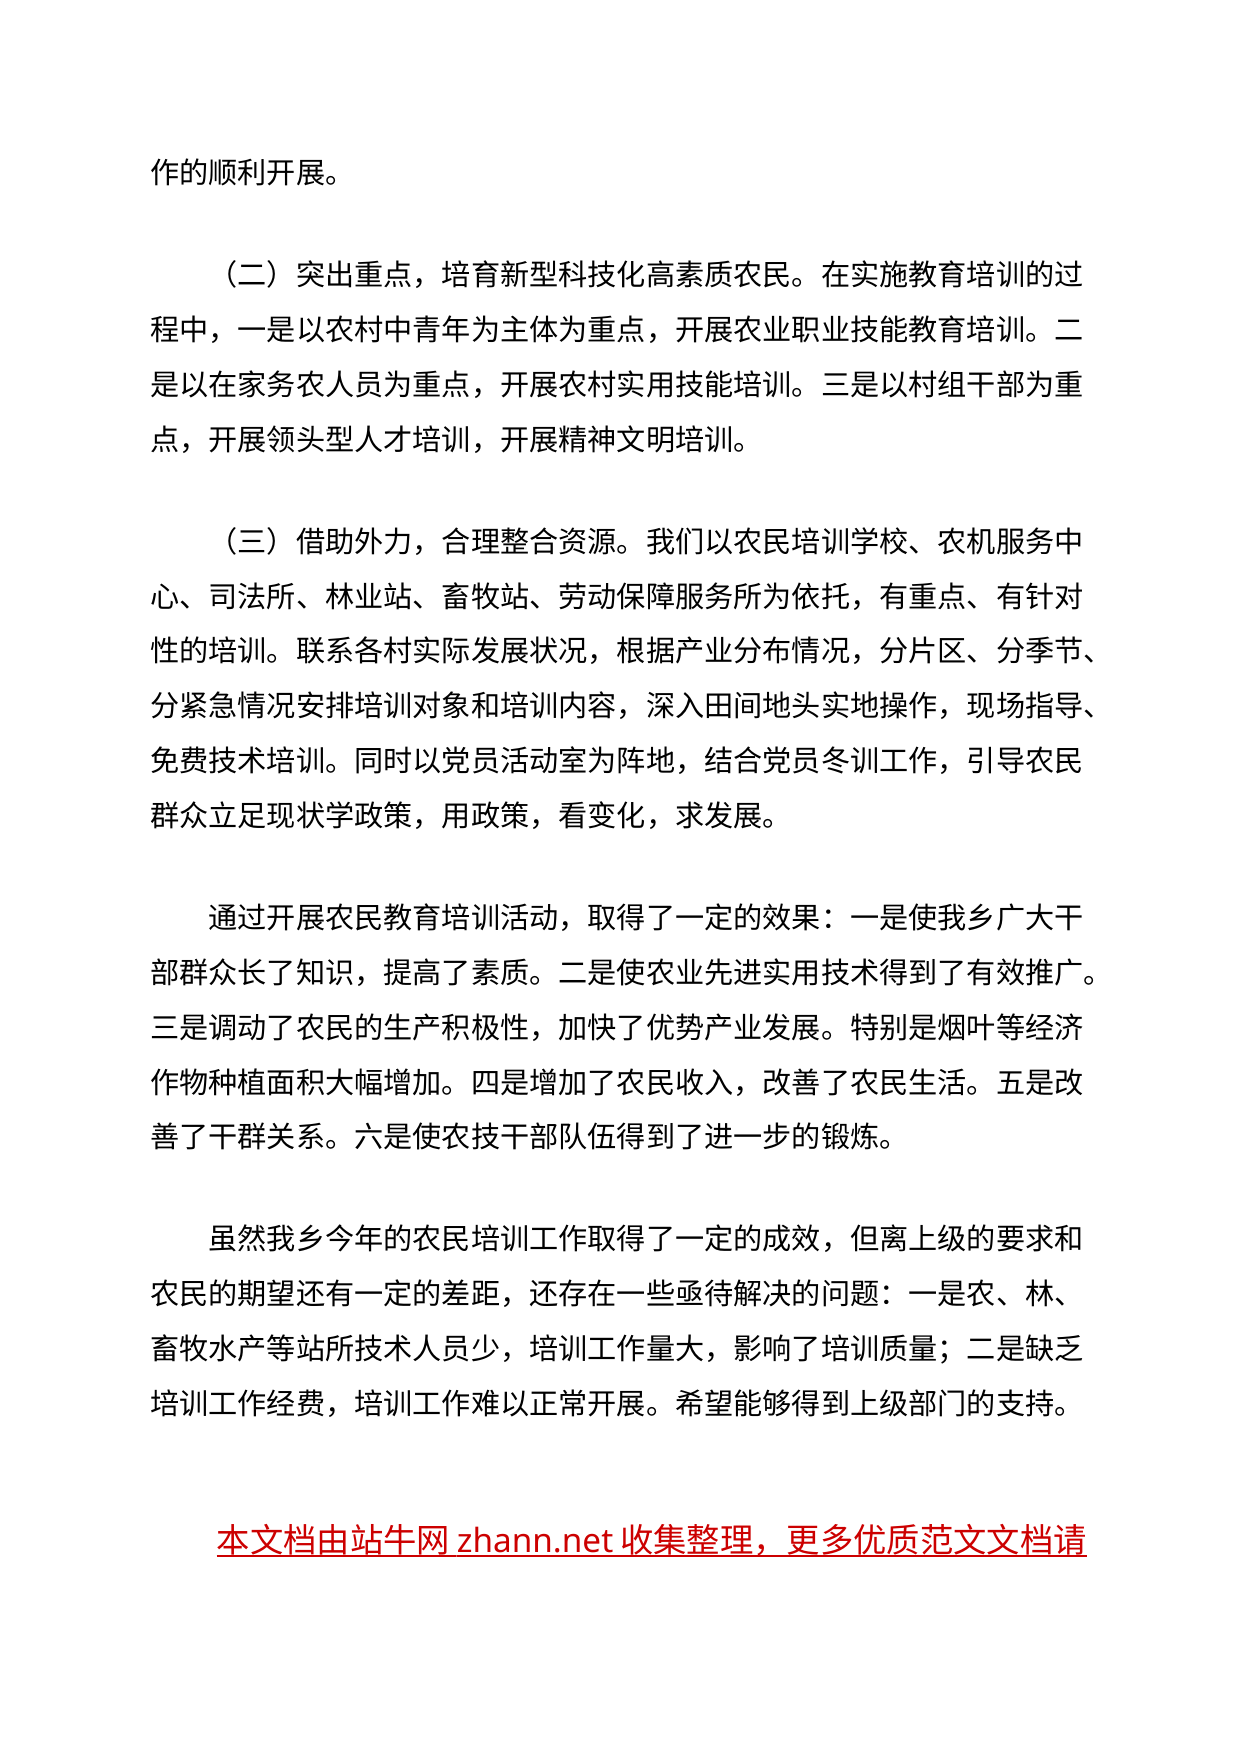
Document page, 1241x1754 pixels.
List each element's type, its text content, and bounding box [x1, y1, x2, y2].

text （三）借助外力，合理整合资源。我们以农民培训学校、农机服务中心、司法所、林业站、畜牧站、劳动保障服务所为依托，有重点、有针对性的培训。联系各村实际发展状况，根据产业分布情况，分片区、分季节、分紧急情况安排培训对象和培训内容，深入田间地头实地操作，现场指导、免费技术培训。同时以党员活动室为阵地，结合党员冬训工作，引导农民群众立足现状学政策，用政策，看变化，求发展。 [150, 518, 1090, 835]
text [150, 150, 1090, 192]
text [150, 1513, 1090, 1562]
text 虽然我乡今年的农民培训工作取得了一定的成效，但离上级的要求和农民的期望还有一定的差距，还存在一些亟待解决的问题：一是农、林、畜牧水产等站所技术人员少，培训工作量大，影响了培训质量；二是缺乏培训工作经费，培训工作难以正常开展。希望能够得到上级部门的支持。 [150, 1216, 1090, 1423]
text 通过开展农民教育培训活动，取得了一定的效果：一是使我乡广大干部群众长了知识，提高了素质。二是使农业先进实用技术得到了有效推广。三是调动了农民的生产积极性，加快了优势产业发展。特别是烟叶等经济作物种植面积大幅增加。四是增加了农民收入，改善了农民生活。五是改善了干群关系。六是使农技干部队伍得到了进一步的锻炼。 [150, 894, 1090, 1156]
text （二）突出重点，培育新型科技化高素质农民。在实施教育培训的过程中，一是以农村中青年为主体为重点，开展农业职业技能教育培训。二是以在家务农人员为重点，开展农村实用技能培训。三是以村组干部为重点，开展领头型人才培训，开展精神文明培训。 [150, 252, 1090, 459]
